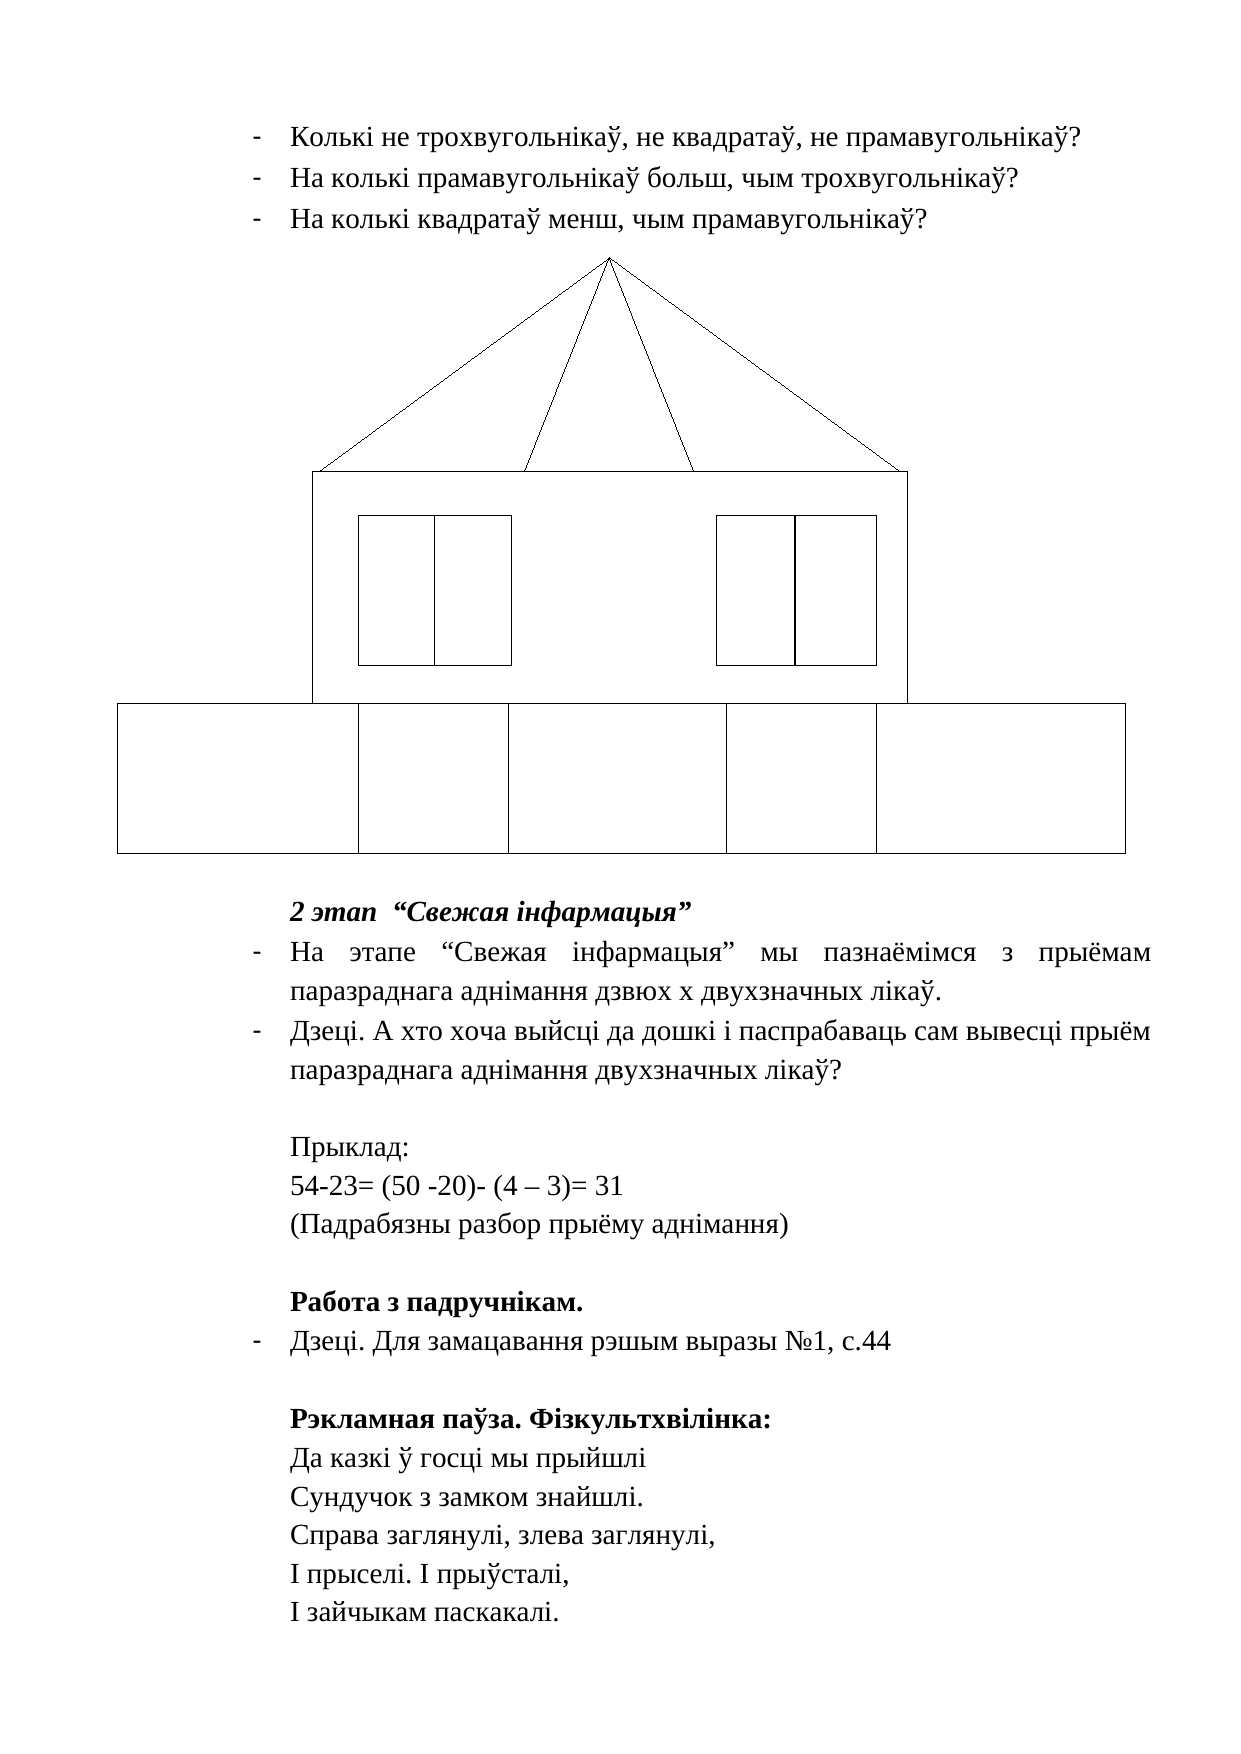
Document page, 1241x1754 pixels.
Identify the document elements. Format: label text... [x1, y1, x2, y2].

list Справа заглянулі, злева заглянулі, [290, 1517, 1152, 1551]
list На колькі квадратаў менш, чым прамавугольнікаў? [252, 200, 1152, 236]
list На этапе “Свежая інфармацыя” мы пазнаёмімся з прыёмам паразраднага аднімання дзвюх х двухзначных лікаў. [252, 933, 1152, 1007]
list І зайчыкам паскакалі. [290, 1594, 1152, 1628]
list Да казкі ў госці мы прыйшлі [290, 1440, 1152, 1474]
list 2 этап “Свежая інфармацыя” [290, 894, 1152, 928]
list На колькі прамавугольнікаў больш, чым трохвугольнікаў? [252, 159, 1152, 195]
list Дзеці. Для замацавання рэшым выразы №1, с.44 [252, 1322, 1152, 1358]
list Сундучок з замком знайшлі. [290, 1479, 1152, 1512]
list І прыселі. І прыўсталі, [290, 1556, 1152, 1589]
list Рэкламная паўза. Фізкультхвілінка: [290, 1402, 1152, 1435]
list Работа з падручнікам. [290, 1284, 1152, 1317]
list (Падрабязны разбор прыёму аднімання) [290, 1207, 1152, 1240]
list Прыклад: [290, 1129, 1152, 1163]
list Колькі не трохвугольнікаў, не квадратаў, не прамавугольнікаў? [252, 118, 1152, 154]
list Дзеці. А хто хоча выйсці да дошкі і паспрабаваць сам вывесці прыём паразраднага аднімання двухзначных лікаў? [252, 1012, 1152, 1086]
list 54-23= (50 -20)- (4 – 3)= 31 [290, 1168, 1152, 1202]
